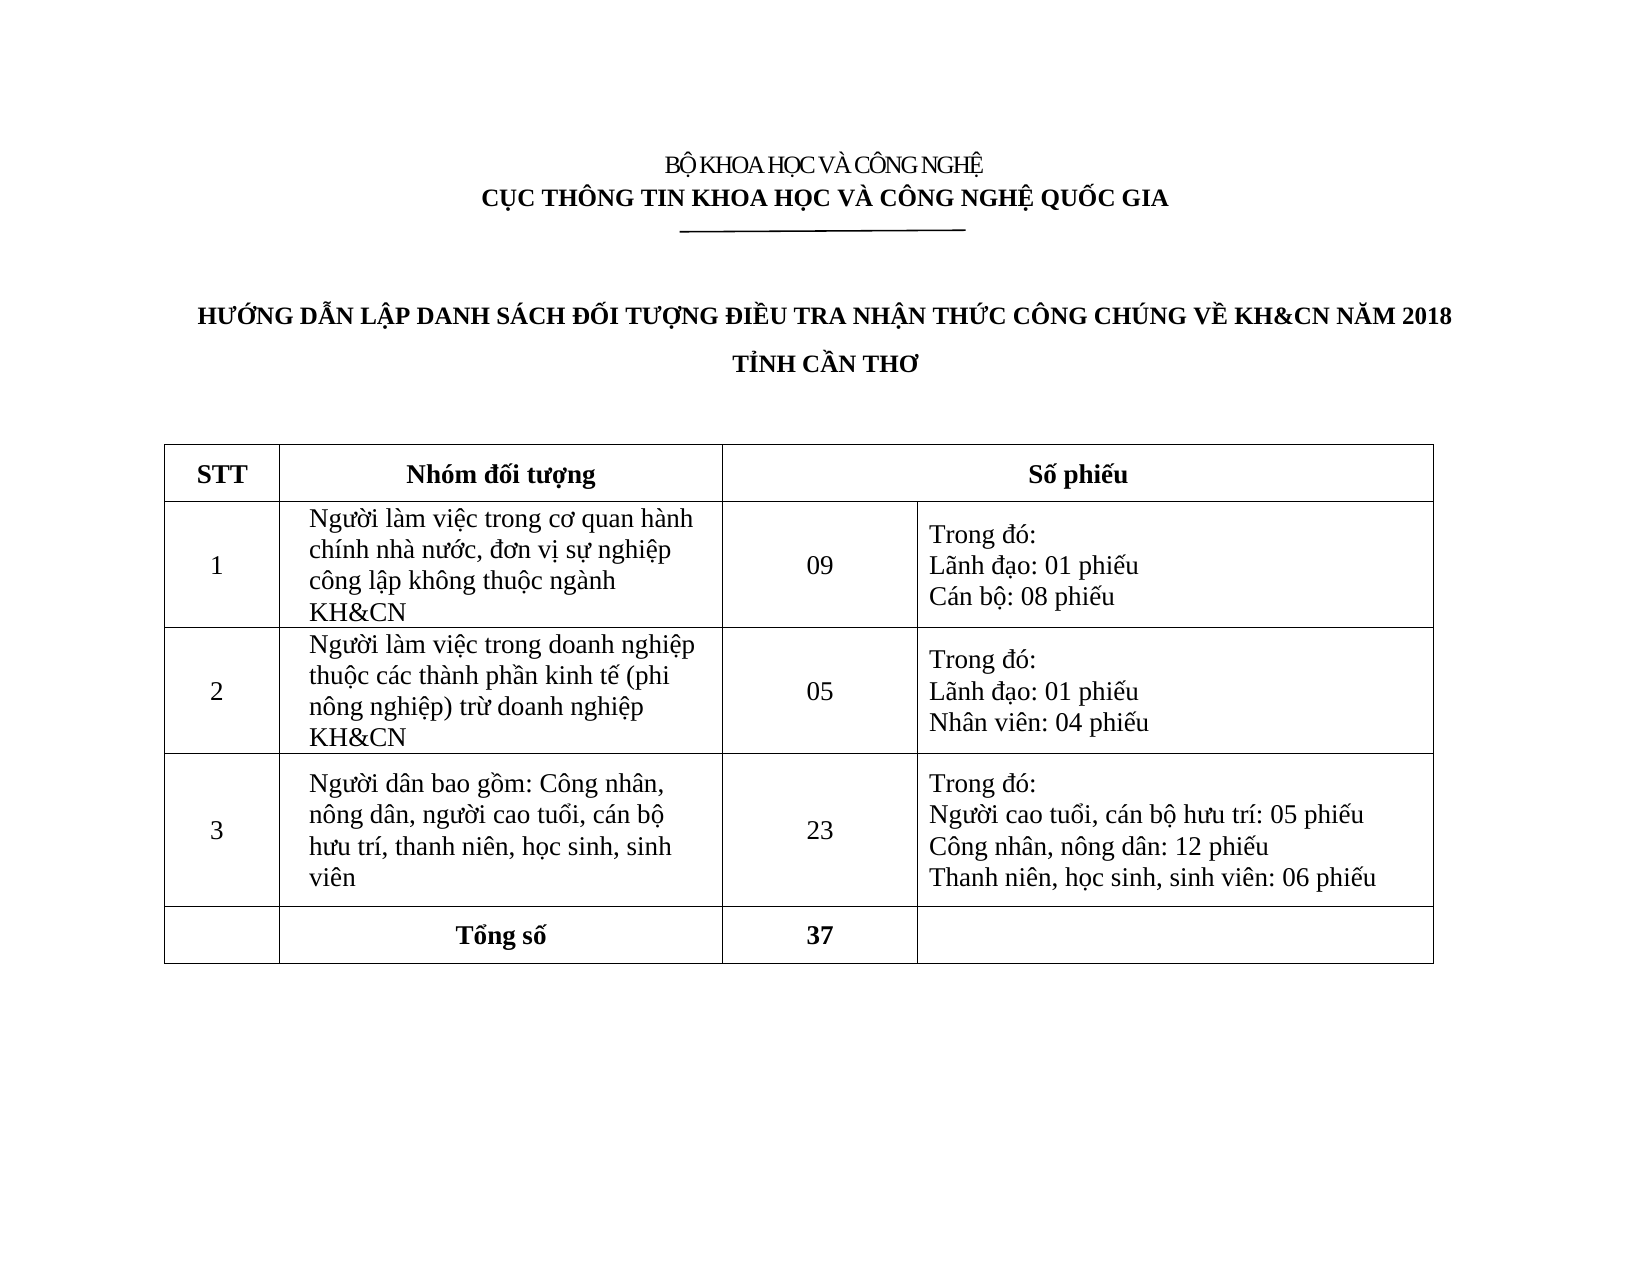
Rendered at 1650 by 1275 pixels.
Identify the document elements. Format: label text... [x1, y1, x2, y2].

subtitle BỘ KHOA HỌC VÀ CÔNG NGHỆ [150, 150, 1500, 179]
table_cell 09 [723, 502, 917, 627]
text TỈNH CẦN THƠ [150, 349, 1500, 377]
table_cell Trong đó: Lãnh đạo: 01 phiếu Nhân viên: 04 phiếu [918, 628, 1433, 753]
table_header Số phiếu [723, 445, 1433, 501]
table_cell 3 [165, 754, 279, 906]
table_cell Trong đó: Lãnh đạo: 01 phiếu Cán bộ: 08 phiếu [918, 502, 1433, 627]
table_cell Người dân bao gồm: Công nhân, nông dân, người cao tuổi, cán bộ hưu trí, thanh niên, học sinh, sinh viên [280, 754, 722, 906]
table_cell Tổng số [280, 907, 722, 963]
table_cell 1 [165, 502, 279, 627]
table_cell Trong đó: Người cao tuổi, cán bộ hưu trí: 05 phiếu Công nhân, nông dân: 12 phiếu Thanh niên, học sinh, sinh viên: 06 phiếu [918, 754, 1433, 906]
table_cell 23 [723, 754, 917, 906]
table_cell Người làm việc trong doanh nghiệp thuộc các thành phần kinh tế (phi nông nghiệp) trừ doanh nghiệp KH&CN [280, 628, 722, 753]
table_cell Người làm việc trong cơ quan hành chính nhà nước, đơn vị sự nghiệp công lập không thuộc ngành KH&CN [280, 502, 722, 627]
table_cell [918, 907, 1433, 963]
table_cell [165, 907, 279, 963]
text HƯỚNG DẪN LẬP DANH SÁCH ĐỐI TƯỢNG ĐIỀU TRA NHẬN THỨC CÔNG CHÚNG VỀ KH&CN NĂM 2018 [150, 301, 1500, 330]
table_cell 2 [165, 628, 279, 753]
table_cell 37 [723, 907, 917, 963]
table_cell 05 [723, 628, 917, 753]
table_header Nhóm đối tượng [280, 445, 722, 501]
table_header STT [165, 445, 279, 501]
text CỤC THÔNG TIN KHOA HỌC VÀ CÔNG NGHỆ QUỐC GIA [150, 183, 1500, 212]
